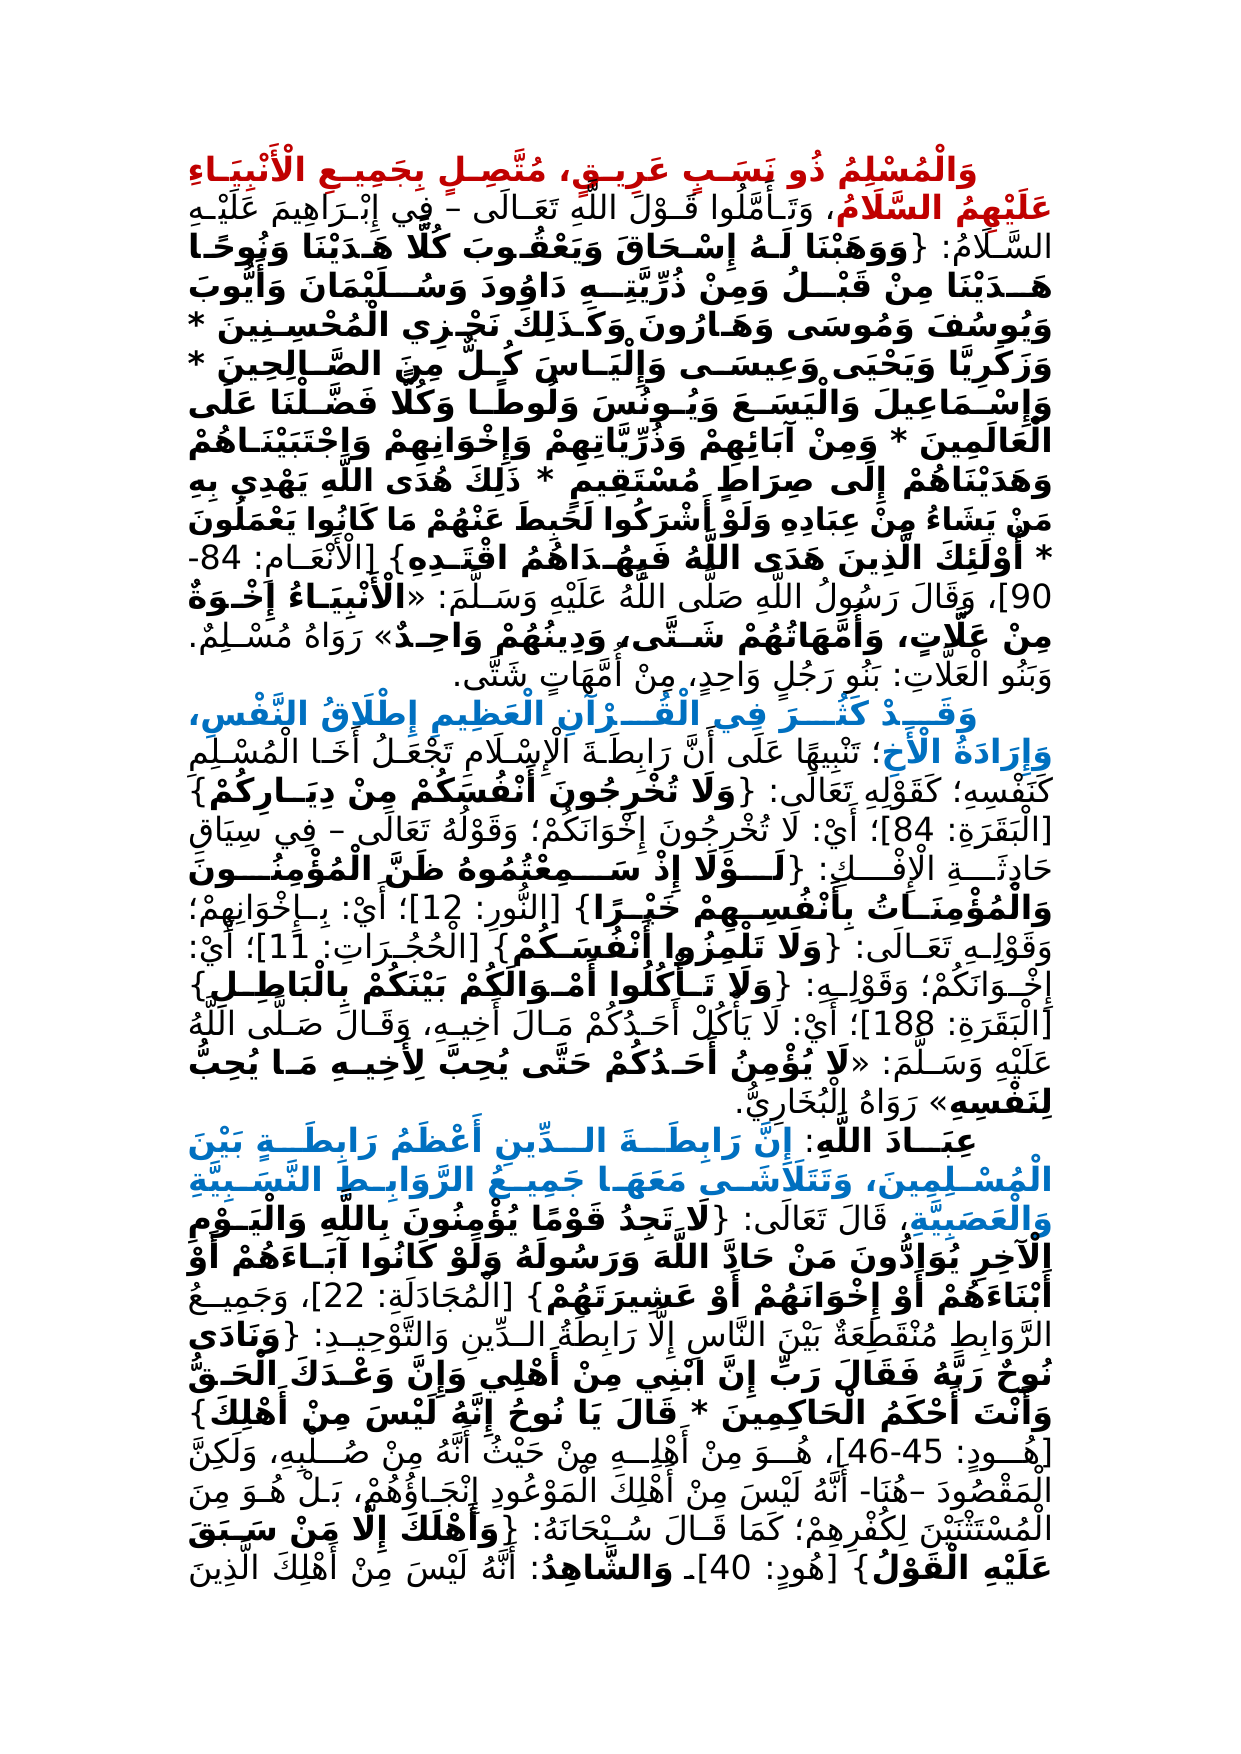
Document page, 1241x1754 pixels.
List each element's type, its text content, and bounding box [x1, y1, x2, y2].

text وَالْمُسْلِمُ ذُو نَسَبٍ عَرِيقٍ، مُتَّصِلٍ بِجَمِيعِ الْأَنْبِيَاءِ عَلَيْهِمُ السَّلَامُ، وَتَأَمَّلُوا قَوْلَ اللَّهِ تَعَالَى – فِي إِبْرَاهِيمَ عَلَيْهِ السَّلَامُ: {وَوَهَبْنَا لَهُ إِسْحَاقَ وَيَعْقُوبَ كُلًّا هَدَيْنَا وَنُوحًا هَدَيْنَا مِنْ قَبْلُ وَمِنْ ذُرِّيَّتِهِ دَاوُودَ وَسُلَيْمَانَ وَأَيُّوبَ وَيُوسُفَ وَمُوسَى وَهَارُونَ وَكَذَلِكَ نَجْزِي الْمُحْسِنِينَ * وَزَكَرِيَّا وَيَحْيَى وَعِيسَى وَإِلْيَاسَ كُلٌّ مِنَ الصَّالِحِينَ * وَإِسْمَاعِيلَ وَالْيَسَعَ وَيُونُسَ وَلُوطًا وَكُلًّا فَضَّلْنَا عَلَى الْعَالَمِينَ * وَمِنْ آبَائِهِمْ وَذُرِّيَّاتِهِمْ وَإِخْوَانِهِمْ وَاجْتَبَيْنَاهُمْ وَهَدَيْنَاهُمْ إِلَى صِرَاطٍ مُسْتَقِيمٍ * ذَلِكَ هُدَى اللَّهِ يَهْدِي بِهِ مَنْ يَشَاءُ مِنْ عِبَادِهِ وَلَوْ أَشْرَكُوا لَحَبِطَ عَنْهُمْ مَا كَانُوا يَعْمَلُونَ * أُوْلَئِكَ الَّذِينَ هَدَى اللَّهُ فَبِهُدَاهُمُ اقْتَدِهِ} [الْأَنْعَامِ: 84-90]، وَقَالَ رَسُولُ اللَّهِ صَلَّى اللَّهُ عَلَيْهِ وَسَلَّمَ: «الْأَنْبِيَاءُ إِخْوَةٌ مِنْ عَلَّاتٍ، وَأُمَّهَاتُهُمْ شَتَّى، وَدِينُهُمْ وَاحِدٌ» رَوَاهُ مُسْلِمٌ. وَبَنُو الْعَلَّاتِ: بَنُو رَجُلٍ وَاحِدٍ، مِنْ أُمَّهَاتٍ شَتَّى. [187, 150, 1053, 694]
text وَقَدْ كَثُرَ فِي الْقُرْآنِ الْعَظِيمِ إِطْلَاقُ النَّفْسِ، وَإِرَادَةُ الْأَخِ؛ تَنْبِيهًا عَلَى أَنَّ رَابِطَةَ الْإِسْلَامِ تَجْعَلُ أَخَا الْمُسْلِمِ كَنَفْسِهِ؛ كَقَوْلِهِ تَعَالَى: {وَلَا تُخْرِجُونَ أَنْفُسَكُمْ مِنْ دِيَارِكُمْ} [الْبَقَرَةِ: 84]؛ أَيْ: لَا تُخْرِجُونَ إِخْوَانَكُمْ؛ وَقَوْلُهُ تَعَالَى – فِي سِيَاقِ حَادِثَةِ الْإِفْكِ: {لَوْلَا إِذْ سَمِعْتُمُوهُ ظَنَّ الْمُؤْمِنُونَ وَالْمُؤْمِنَاتُ بِأَنْفُسِهِمْ خَيْرًا} [النُّورِ: 12]؛ أَيْ: بِإِخْوَانِهِمْ؛ وَقَوْلِهِ تَعَالَى: {وَلَا تَلْمِزُوا أَنْفُسَكُمْ} [الْحُجُرَاتِ: 11]؛ أَيْ: إِخْوَانَكُمْ؛ وَقَوْلِهِ: {وَلَا تَأْكُلُوا أَمْوَالَكُمْ بَيْنَكُمْ بِالْبَاطِلِ} [الْبَقَرَةِ: 188]؛ أَيْ: لَا يَأْكُلْ أَحَدُكُمْ مَالَ أَخِيهِ، وَقَالَ صَلَّى اللَّهُ عَلَيْهِ وَسَلَّمَ: «لَا يُؤْمِنُ أَحَدُكُمْ حَتَّى يُحِبَّ لِأَخِيهِ مَا يُحِبُّ لِنَفْسِهِ» رَوَاهُ الْبُخَارِيُّ. [187, 694, 1053, 1121]
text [187, 1121, 1053, 1588]
